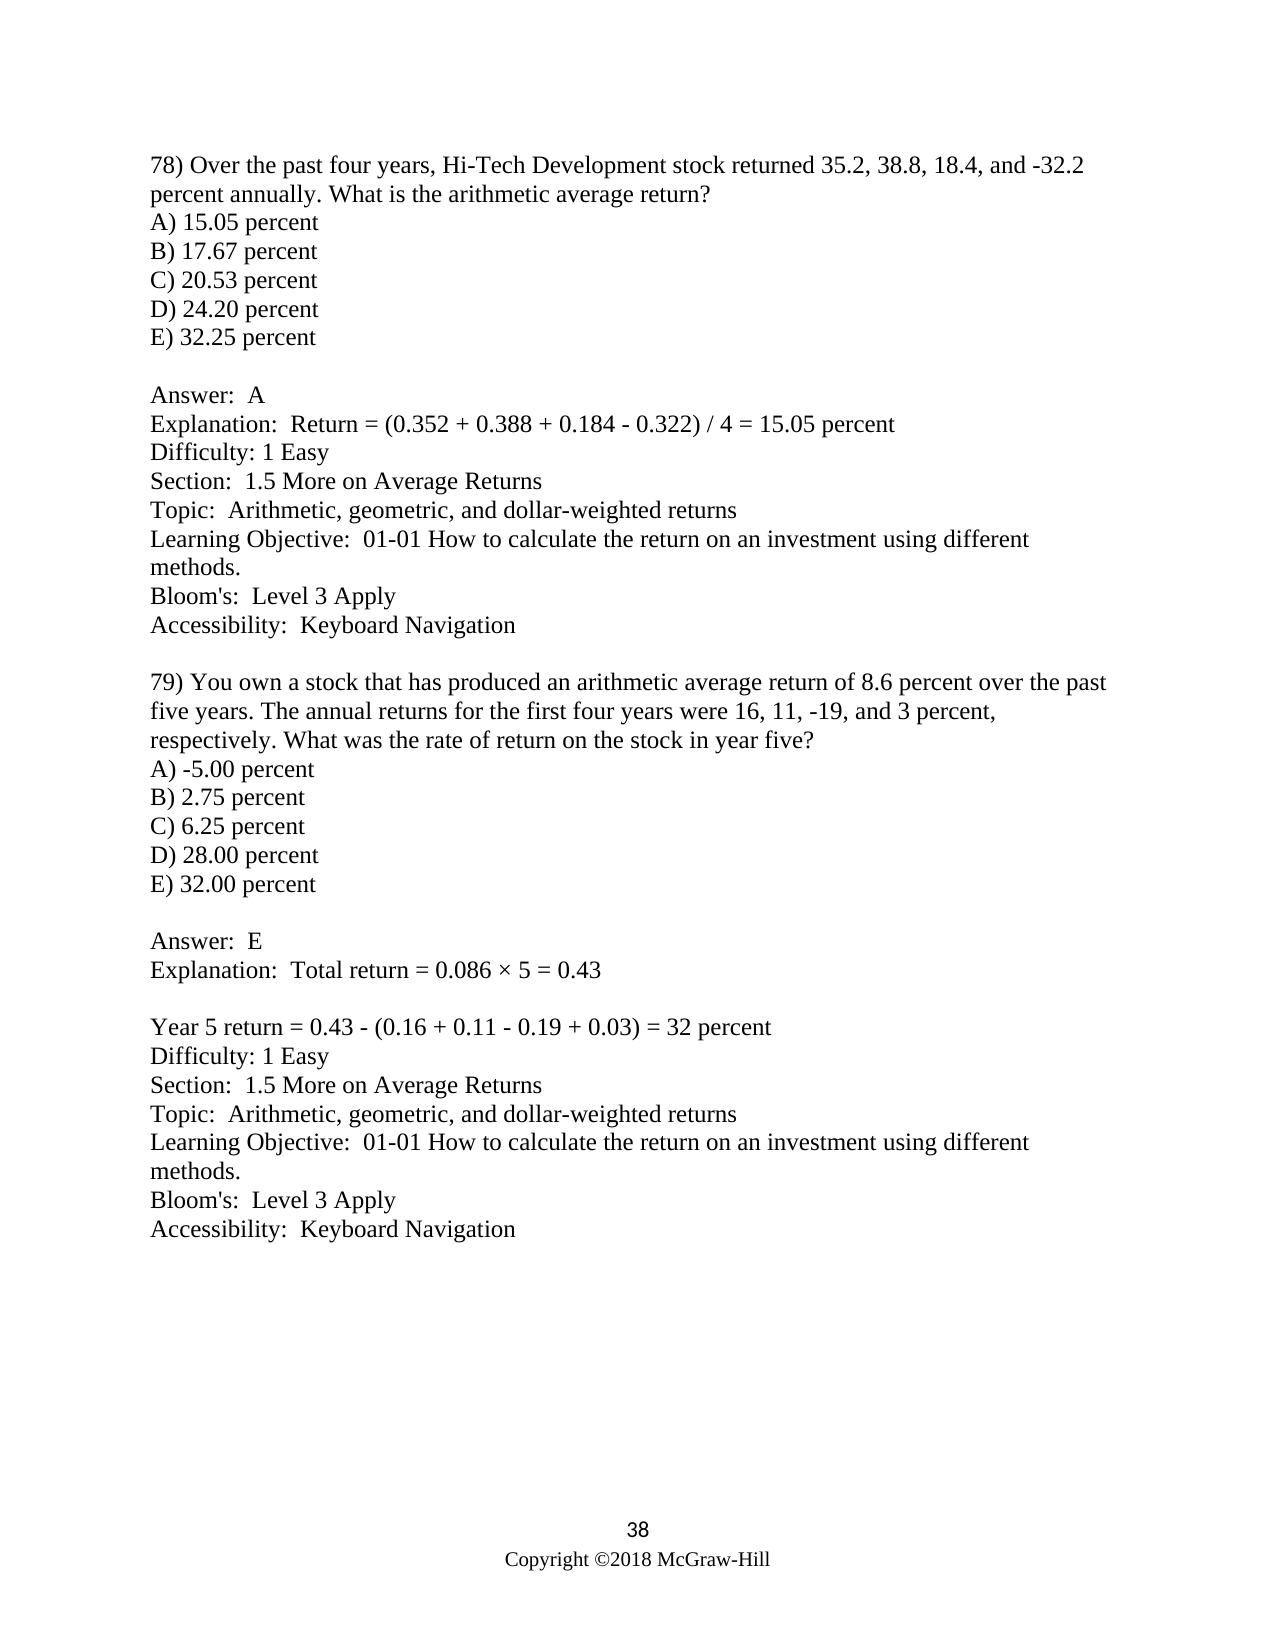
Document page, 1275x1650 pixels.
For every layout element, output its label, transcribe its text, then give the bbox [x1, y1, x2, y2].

text Difficulty: 1 Easy [150, 1041, 1125, 1070]
text Bloom's: Level 3 Apply [150, 1185, 1125, 1214]
text Learning Objective: 01-01 How to calculate the return on an investment using different methods. [150, 524, 1125, 581]
text Year 5 return = 0.43 - (0.16 + 0.11 - 0.19 + 0.03) = 32 percent [150, 1012, 1125, 1041]
text C) 20.53 percent [150, 265, 1125, 294]
text D) 28.00 percent [150, 840, 1125, 869]
text Accessibility: Keyboard Navigation [150, 610, 1125, 639]
text B) 17.67 percent [150, 236, 1125, 265]
text Difficulty: 1 Easy [150, 437, 1125, 466]
text Accessibility: Keyboard Navigation [150, 1214, 1125, 1242]
text Section: 1.5 More on Average Returns [150, 1070, 1125, 1099]
text 79) You own a stock that has produced an arithmetic average return of 8.6 percent over the past five years. The annual returns for the first four years were 16, 11, -19, and 3 percent, respectively. What was the rate of return on the stock in year five? [150, 667, 1125, 754]
text Learning Objective: 01-01 How to calculate the return on an investment using different methods. [150, 1127, 1125, 1185]
text Answer: A [150, 380, 1125, 409]
text Answer: E [150, 926, 1125, 955]
text A) -5.00 percent [150, 754, 1125, 782]
text E) 32.25 percent [150, 322, 1125, 351]
text Topic: Arithmetic, geometric, and dollar-weighted returns [150, 495, 1125, 524]
text A) 15.05 percent [150, 207, 1125, 236]
text Explanation: Total return = 0.086 × 5 = 0.43 [150, 955, 1125, 984]
text Topic: Arithmetic, geometric, and dollar-weighted returns [150, 1099, 1125, 1127]
text Explanation: Return = (0.352 + 0.388 + 0.184 - 0.322) / 4 = 15.05 percent [150, 409, 1125, 437]
text B) 2.75 percent [150, 782, 1125, 811]
text Section: 1.5 More on Average Returns [150, 466, 1125, 495]
text D) 24.20 percent [150, 294, 1125, 322]
text E) 32.00 percent [150, 869, 1125, 897]
text C) 6.25 percent [150, 811, 1125, 840]
text 78) Over the past four years, Hi-Tech Development stock returned 35.2, 38.8, 18.4, and -32.2 percent annually. What is the arithmetic average return? [150, 150, 1125, 207]
text Bloom's: Level 3 Apply [150, 581, 1125, 610]
